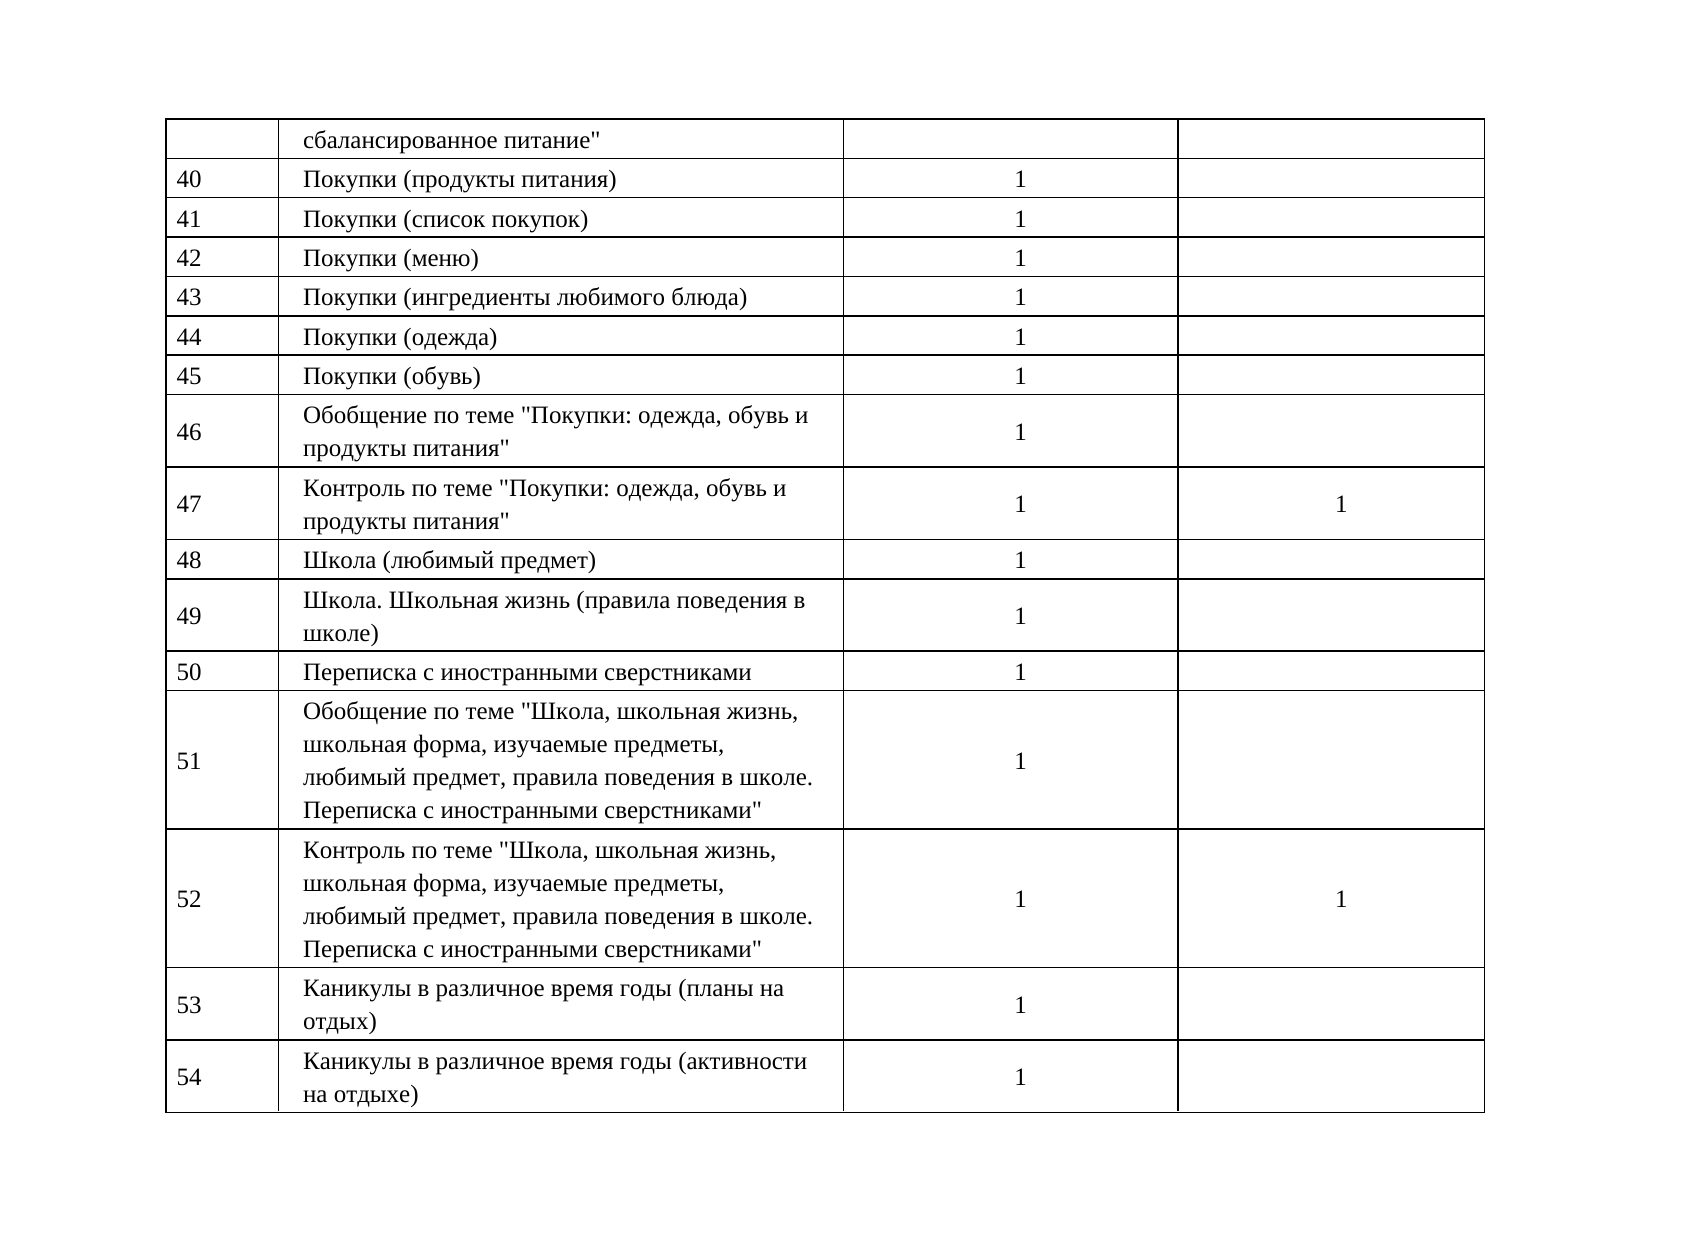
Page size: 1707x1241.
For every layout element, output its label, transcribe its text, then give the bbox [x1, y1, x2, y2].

table_cell 39 [167, 120, 278, 157]
table_cell Обобщение по теме "Покупки: одежда, обувь и продукты питания" [279, 395, 843, 466]
table_cell 1 [844, 691, 1177, 828]
table_cell 47 [167, 468, 278, 538]
table_cell 1 [844, 968, 1177, 1039]
table_cell Покупки (продукты питания) [279, 159, 843, 197]
table_cell [1179, 652, 1484, 690]
table_cell [1179, 198, 1484, 236]
table_cell Каникулы в различное время годы (активности на отдыхе) [279, 1041, 843, 1111]
table_cell 1 [844, 317, 1177, 354]
table_cell [1179, 317, 1484, 354]
table_cell [1179, 691, 1484, 828]
table_cell 1 [844, 395, 1177, 466]
table_cell [1179, 238, 1484, 276]
table_cell Школа. Школьная жизнь (правила поведения в школе) [279, 580, 843, 650]
table_cell 1 [844, 652, 1177, 690]
table_cell 1 [1179, 468, 1484, 538]
table_cell 45 [167, 356, 278, 394]
table_cell Обобщение по теме "Школа, школьная жизнь, школьная форма, изучаемые предметы, любимый предмет, правила поведения в школе. Переписка с иностранными сверстниками" [279, 691, 843, 828]
table_cell 1 [844, 540, 1177, 578]
table_cell 46 [167, 395, 278, 466]
table_cell [1179, 356, 1484, 394]
table_cell 44 [167, 317, 278, 354]
table_cell [1179, 159, 1484, 197]
table_cell 53 [167, 968, 278, 1039]
table_cell Покупки (обувь) [279, 356, 843, 394]
table_cell 1 [1179, 120, 1484, 157]
table_cell 1 [1179, 830, 1484, 967]
table_cell [1179, 395, 1484, 466]
table_cell 51 [167, 691, 278, 828]
table_cell 1 [844, 159, 1177, 197]
table_cell 1 [844, 830, 1177, 967]
table_cell 48 [167, 540, 278, 578]
table_cell Контроль по теме "Школа, школьная жизнь, школьная форма, изучаемые предметы, любимый предмет, правила поведения в школе. Переписка с иностранными сверстниками" [279, 830, 843, 967]
table_cell 52 [167, 830, 278, 967]
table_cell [279, 120, 843, 157]
table_cell [1179, 277, 1484, 315]
table_cell 41 [167, 198, 278, 236]
table_cell 1 [844, 238, 1177, 276]
table_cell Покупки (список покупок) [279, 198, 843, 236]
table_cell 50 [167, 652, 278, 690]
table_cell [1179, 580, 1484, 650]
table_cell 43 [167, 277, 278, 315]
table_cell Покупки (одежда) [279, 317, 843, 354]
table_cell Школа (любимый предмет) [279, 540, 843, 578]
table_cell 1 [844, 277, 1177, 315]
table_cell 54 [167, 1041, 278, 1111]
table_cell 40 [167, 159, 278, 197]
table_cell Переписка с иностранными сверстниками [279, 652, 843, 690]
table_cell 1 [844, 198, 1177, 236]
table_cell 49 [167, 580, 278, 650]
table_cell Каникулы в различное время годы (планы на отдых) [279, 968, 843, 1039]
table_cell Контроль по теме "Покупки: одежда, обувь и продукты питания" [279, 468, 843, 538]
table_cell [1179, 540, 1484, 578]
table_cell Покупки (ингредиенты любимого блюда) [279, 277, 843, 315]
table_cell 1 [844, 1041, 1177, 1111]
table_cell 1 [844, 468, 1177, 538]
table_cell [1179, 1041, 1484, 1111]
table_cell 1 [844, 580, 1177, 650]
table_cell 1 [844, 356, 1177, 394]
table_cell [1179, 968, 1484, 1039]
table_cell 42 [167, 238, 278, 276]
table_cell Покупки (меню) [279, 238, 843, 276]
table_cell 1 [844, 120, 1177, 157]
